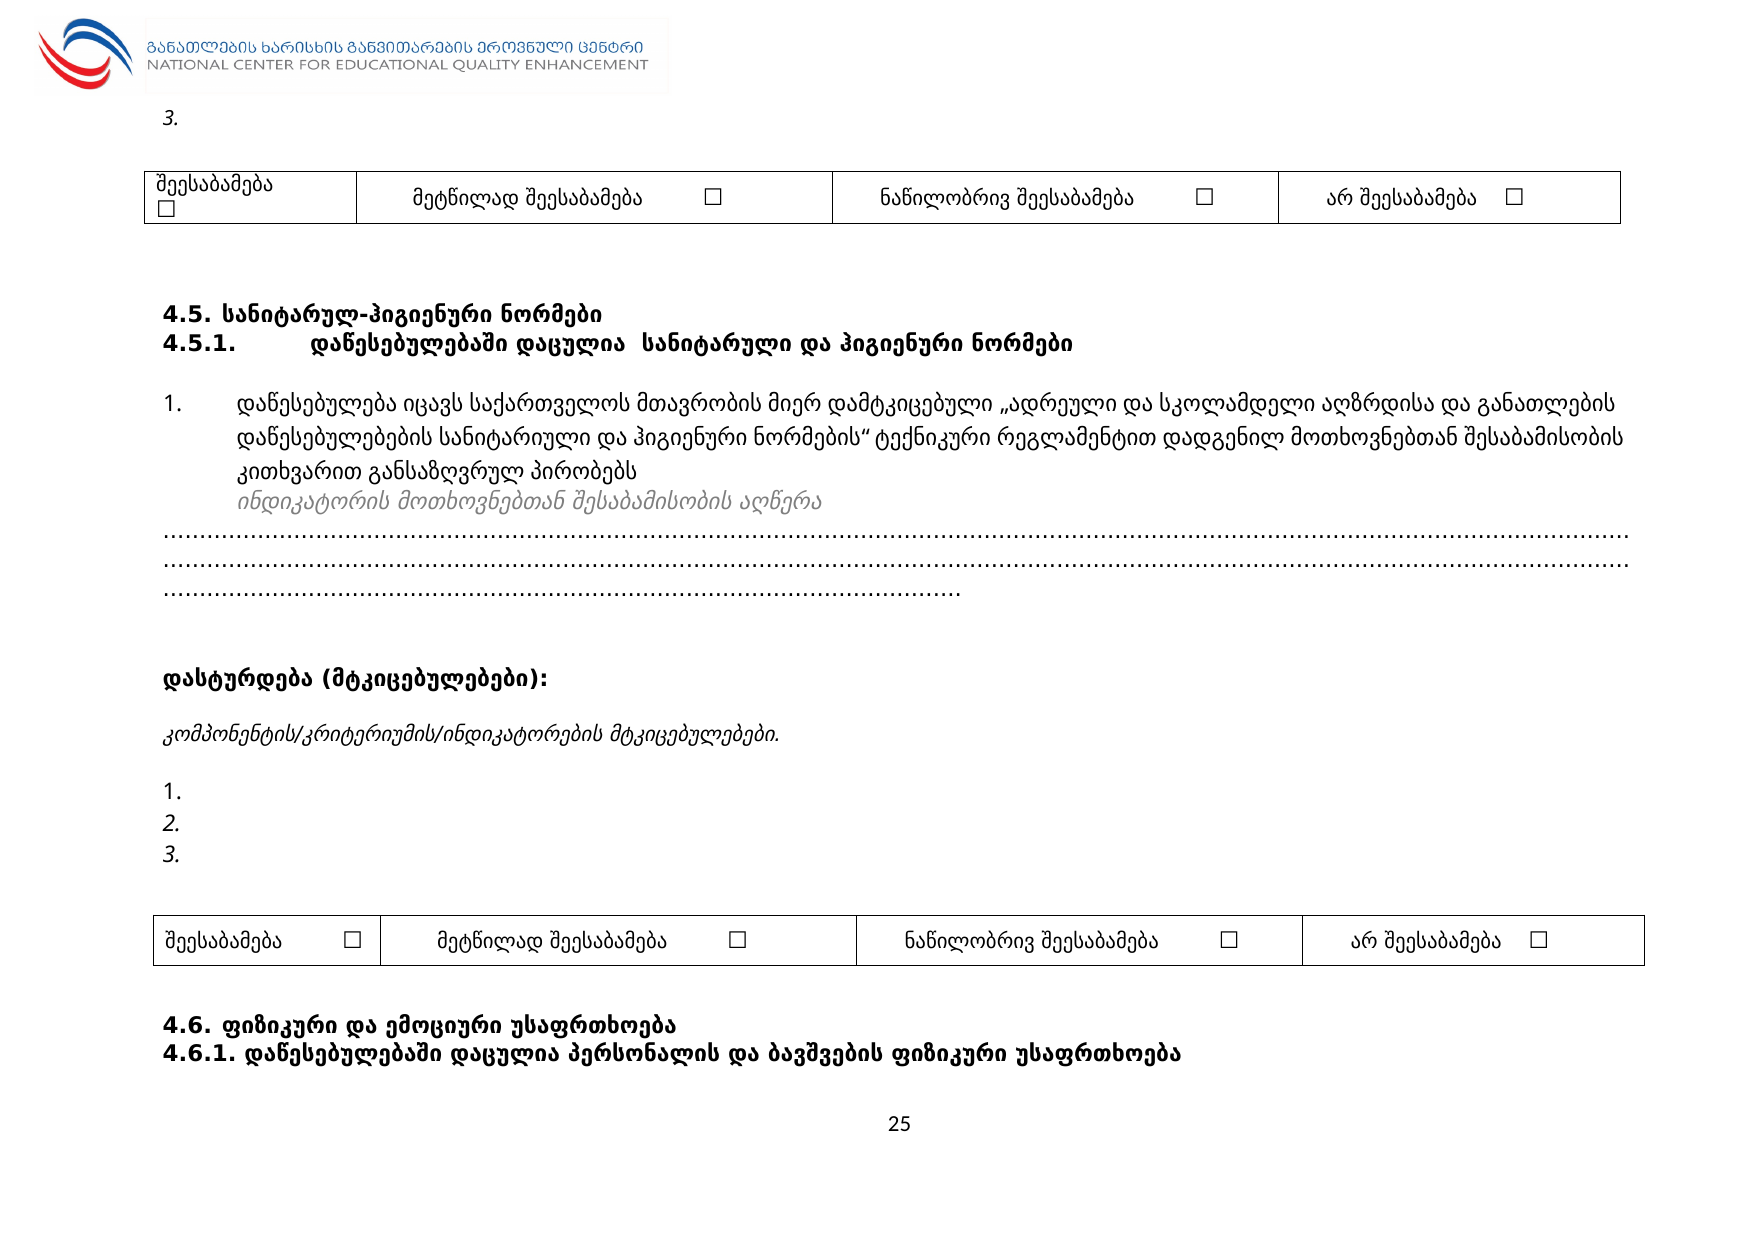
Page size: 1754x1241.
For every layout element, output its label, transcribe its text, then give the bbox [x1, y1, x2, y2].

list სანიტარულ-ჰიგიენური ნორმები [162, 301, 1636, 328]
table_header არ შეესაბამება [1303, 916, 1644, 965]
text კომპონენტის/კრიტერიუმის/ინდიკატორების მტკიცებულებები. [162, 722, 1665, 747]
table_header შეესაბამება [154, 916, 380, 965]
list ფიზიკური და ემოციური უსაფრთხოება [162, 1012, 1636, 1038]
list 4.6.1. დაწესებულებაში დაცულია პერსონალის და ბავშვების ფიზიკური უსაფრთხოება [162, 1041, 1636, 1067]
list .................................................................................................................................................................................................................................................................................................................................................................................................................................................................................................................................. [162, 517, 1636, 601]
text დასტურდება (მტკიცებულებები): [162, 666, 1665, 692]
table_header ნაწილობრივ შეესაბამება [833, 172, 1278, 222]
table_header შეესაბამება [145, 172, 356, 222]
table_header მეტწილად შეესაბამება [357, 172, 832, 222]
table_header არ შეესაბამება [1279, 172, 1620, 222]
list ინდიკატორის მოთხოვნებთან შესაბამისობის აღწერა [236, 488, 1636, 515]
text 1. [162, 775, 1665, 807]
table_header ნაწილობრივ შეესაბამება [857, 916, 1302, 965]
picture [34, 15, 672, 96]
list 3. [162, 838, 1636, 869]
table_header მეტწილად შეესაბამება [381, 916, 856, 965]
list დაწესებულებაში დაცულია სანიტარული და ჰიგიენური ნორმები [162, 330, 1636, 356]
text 3. [162, 103, 1665, 131]
list დაწესებულება იცავს საქართველოს მთავრობის მიერ დამტკიცებული „ადრეული და სკოლამდელი აღზრდისა და განათლების დაწესებულებების სანიტარიული და ჰიგიენური ნორმების“ ტექნიკური რეგლამენტით დადგენილ მოთხოვნებთან შესაბამისობის კითხვარით განსაზღვრულ პირობებს [163, 387, 1636, 486]
list 2. [162, 807, 1636, 838]
